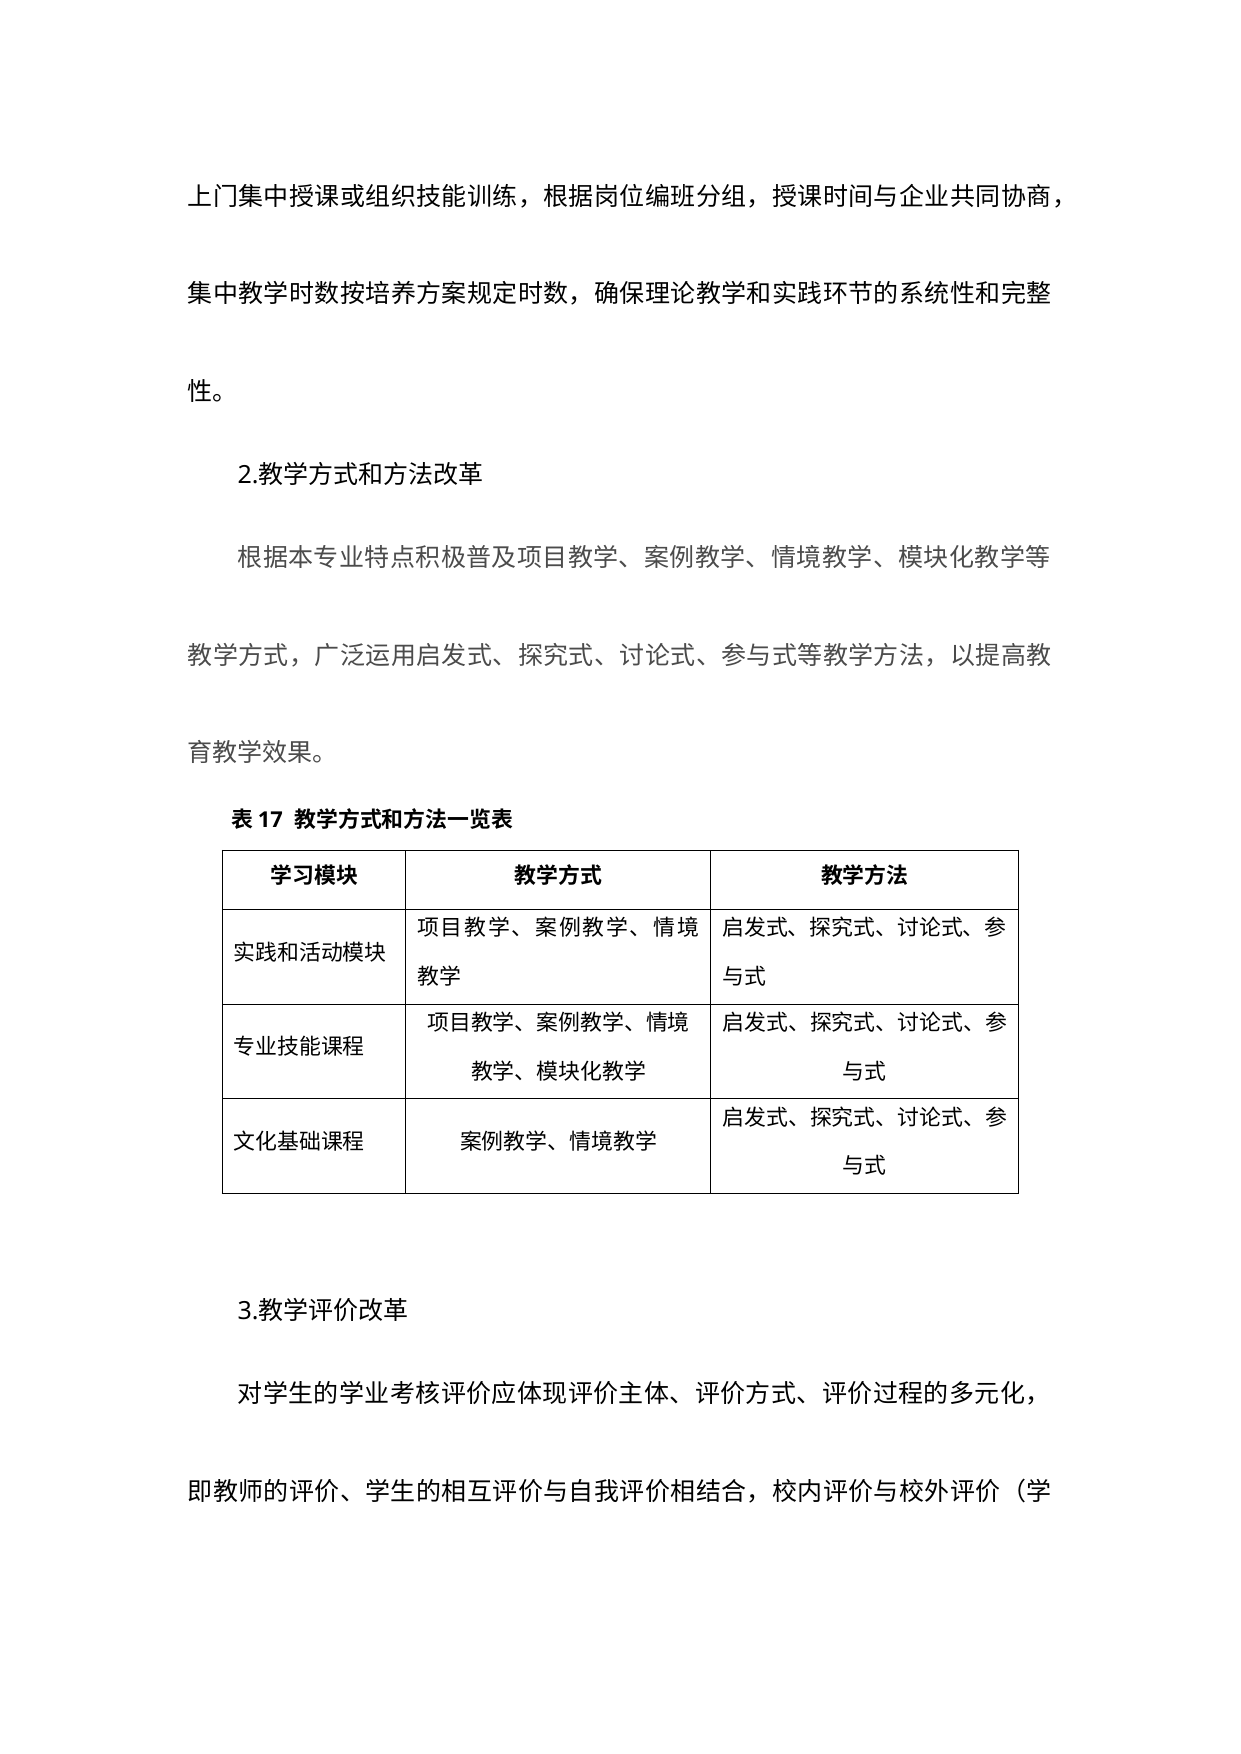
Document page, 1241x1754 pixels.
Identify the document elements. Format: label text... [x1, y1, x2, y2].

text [187, 162, 1053, 422]
text 3.教学评价改革 [187, 1276, 1053, 1341]
table_header 学习模块 [223, 851, 405, 909]
table_cell 项目教学、案例教学、情境教学、模块化教学 [406, 1005, 710, 1098]
table_cell 项目教学、案例教学、情境教学 [406, 910, 710, 1003]
table_cell 实践和活动模块 [223, 910, 405, 1003]
table_header 教学方法 [711, 851, 1018, 909]
table_cell 专业技能课程 [223, 1005, 405, 1098]
text 根据本专业特点积极普及项目教学、案例教学、情境教学、模块化教学等教学方式，广泛运用启发式、探究式、讨论式、参与式等教学方法，以提高教育教学效果。 [187, 523, 1053, 783]
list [187, 1359, 1053, 1522]
table_cell 启发式、探究式、讨论式、参与式 [711, 1005, 1018, 1098]
text 2.教学方式和方法改革 [187, 440, 1053, 505]
table_header 教学方式 [406, 851, 710, 909]
table_cell 启发式、探究式、讨论式、参与式 [711, 1099, 1018, 1193]
text 表17 教学方式和方法一览表 [187, 801, 1061, 834]
table_cell 文化基础课程 [223, 1099, 405, 1193]
table_cell 启发式、探究式、讨论式、参与式 [711, 910, 1018, 1003]
table_cell 案例教学、情境教学 [406, 1099, 710, 1193]
